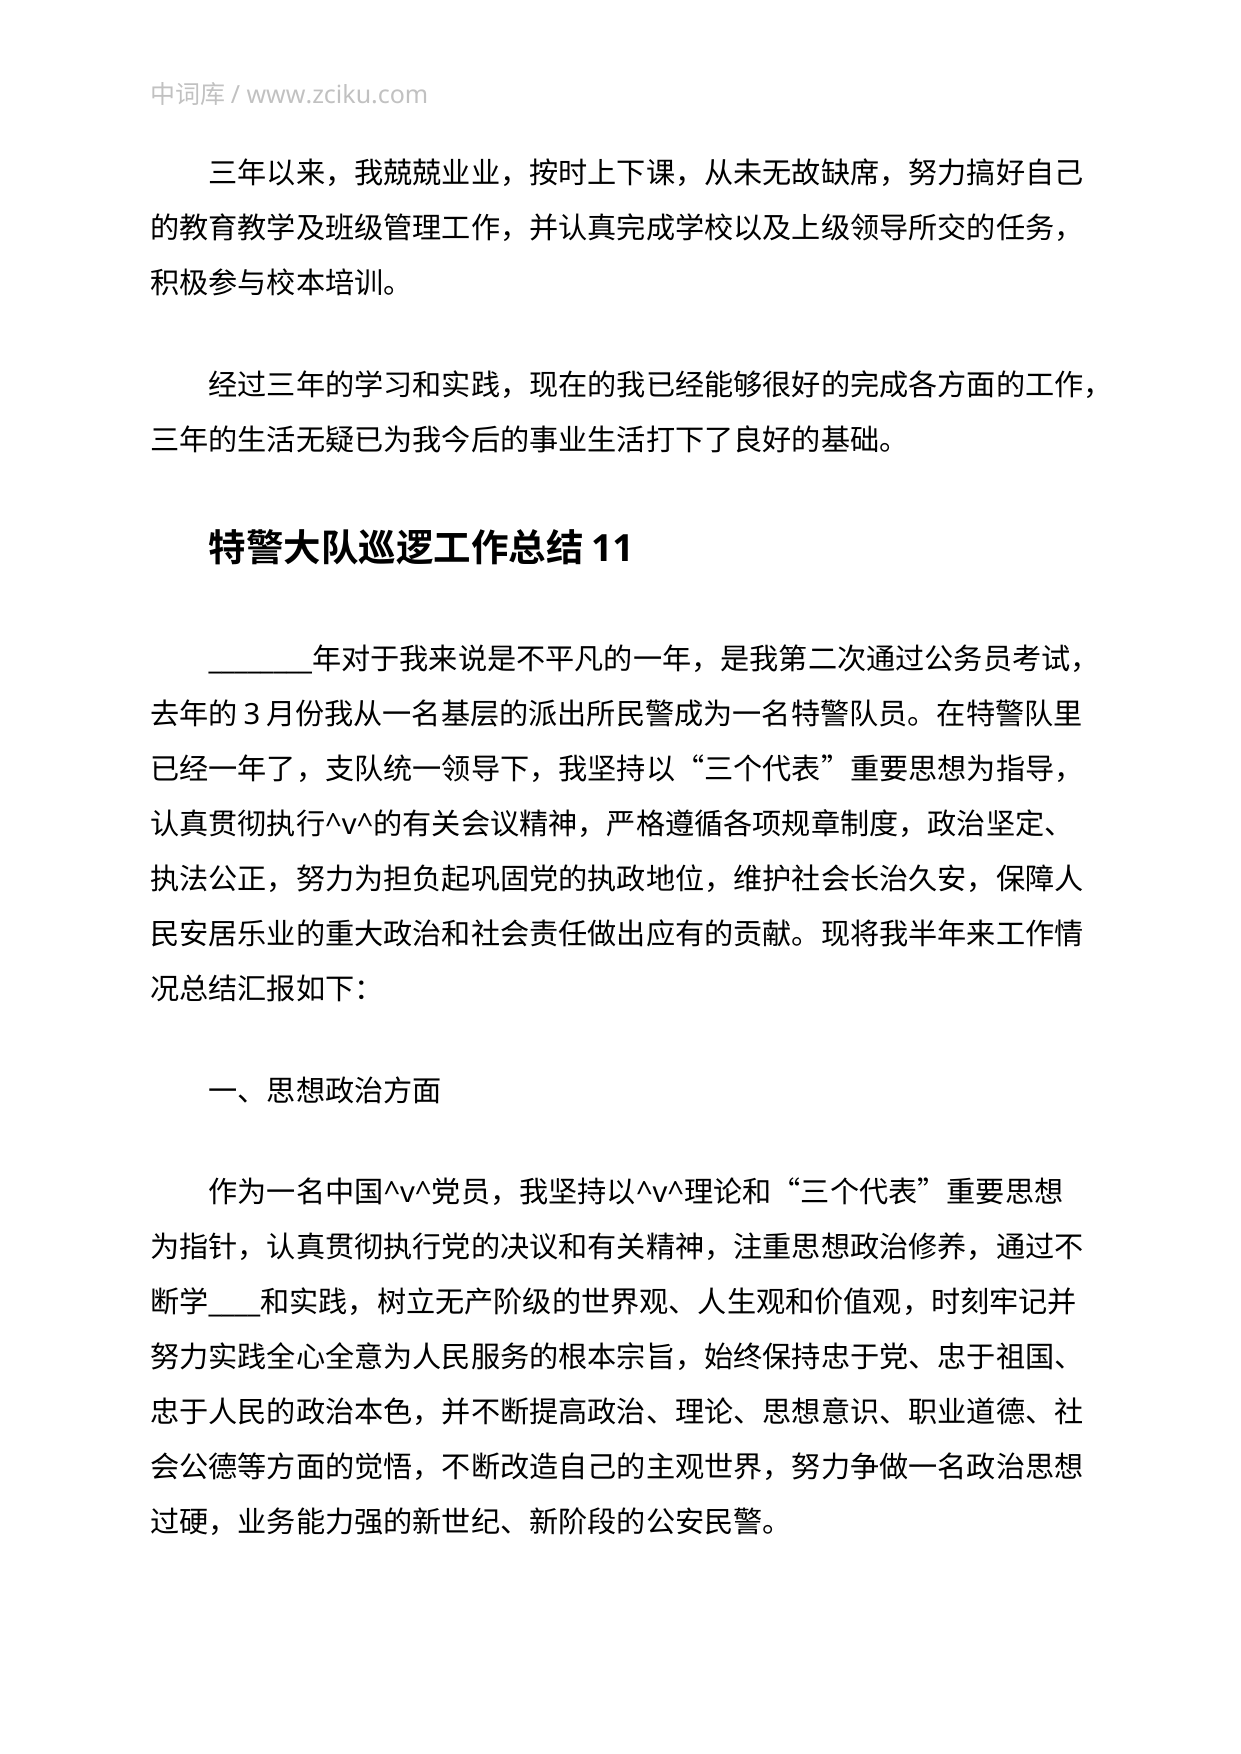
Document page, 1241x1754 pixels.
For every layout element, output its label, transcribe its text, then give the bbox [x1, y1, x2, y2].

text 作为一名中国^v^党员，我坚持以^v^理论和“三个代表”重要思想为指针，认真贯彻执行党的决议和有关精神，注重思想政治修养，通过不断学____和实践，树立无产阶级的世界观、人生观和价值观，时刻牢记并努力实践全心全意为人民服务的根本宗旨，始终保持忠于党、忠于祖国、忠于人民的政治本色，并不断提高政治、理论、思想意识、职业道德、社会公德等方面的觉悟，不断改造自己的主观世界，努力争做一名政治思想过硬，业务能力强的新世纪、新阶段的公安民警。 [150, 1169, 1090, 1541]
text 一、思想政治方面 [150, 1067, 1090, 1109]
text 三年以来，我兢兢业业，按时上下课，从未无故缺席，努力搞好自己的教育教学及班级管理工作，并认真完成学校以及上级领导所交的任务，积极参与校本培训。 [150, 150, 1090, 302]
text ________年对于我来说是不平凡的一年，是我第二次通过公务员考试，去年的3月份我从一名基层的派出所民警成为一名特警队员。在特警队里已经一年了，支队统一领导下，我坚持以“三个代表”重要思想为指导，认真贯彻执行^v^的有关会议精神，严格遵循各项规章制度，政治坚定、执法公正，努力为担负起巩固党的执政地位，维护社会长治久安，保障人民安居乐业的重大政治和社会责任做出应有的贡献。现将我半年来工作情况总结汇报如下： [150, 636, 1090, 1008]
text 经过三年的学习和实践，现在的我已经能够很好的完成各方面的工作，三年的生活无疑已为我今后的事业生活打下了良好的基础。 [150, 362, 1090, 459]
text 特警大队巡逻工作总结11 [150, 518, 1090, 573]
